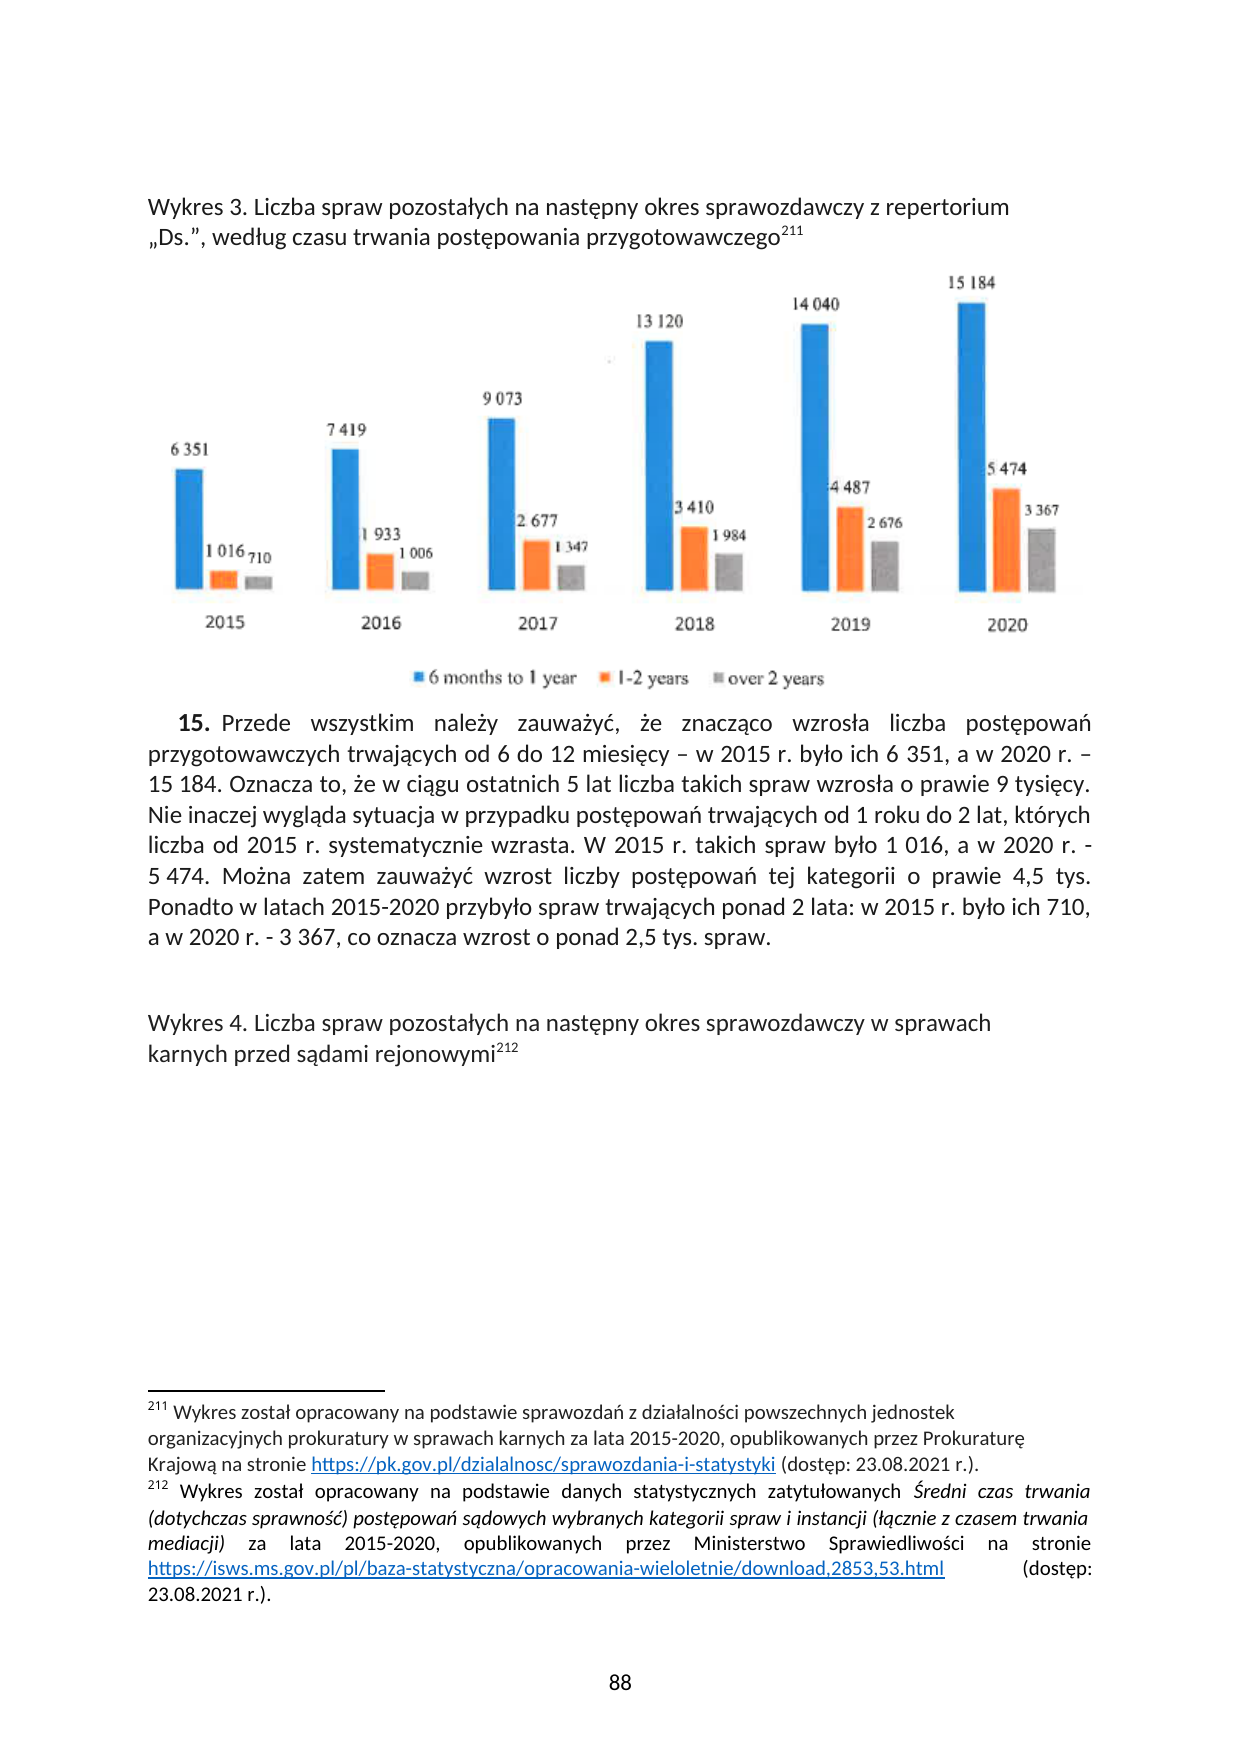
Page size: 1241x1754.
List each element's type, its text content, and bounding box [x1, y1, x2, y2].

text Wykres 4. Liczba spraw pozostałych na następny okres sprawozdawczy w sprawach karnych przed sądami rejonowymi [148, 1007, 993, 1068]
text Wykres 3. Liczba spraw pozostałych na następny okres sprawozdawczy z repertorium „Ds.”, według czasu trwania postępowania przygotowawczego [148, 191, 1065, 252]
picture [147, 264, 1093, 694]
list Przede wszystkim należy zauważyć, że znacząco wzrosła liczba postępowań przygotowawczych trwających od 6 do 12 miesięcy – w 2015 r. było ich 6 351, a w 2020 r. – 15 184. Oznacza to, że w ciągu ostatnich 5 lat liczba takich spraw wzrosła o prawie 9 tysięcy. Nie inaczej wygląda sytuacja w przypadku postępowań trwających od 1 roku do 2 lat, których liczba od 2015 r. systematycznie wzrasta. W 2015 r. takich spraw było 1 016, a w 2020 r. - 5 474. Można zatem zauważyć wzrost liczby postępowań tej kategorii o prawie 4,5 tys. Ponadto w latach 2015-2020 przybyło spraw trwających ponad 2 lata: w 2015 r. było ich 710, a w 2020 r. - 3 367, co oznacza wzrost o ponad 2,5 tys. spraw. [148, 706, 1093, 952]
